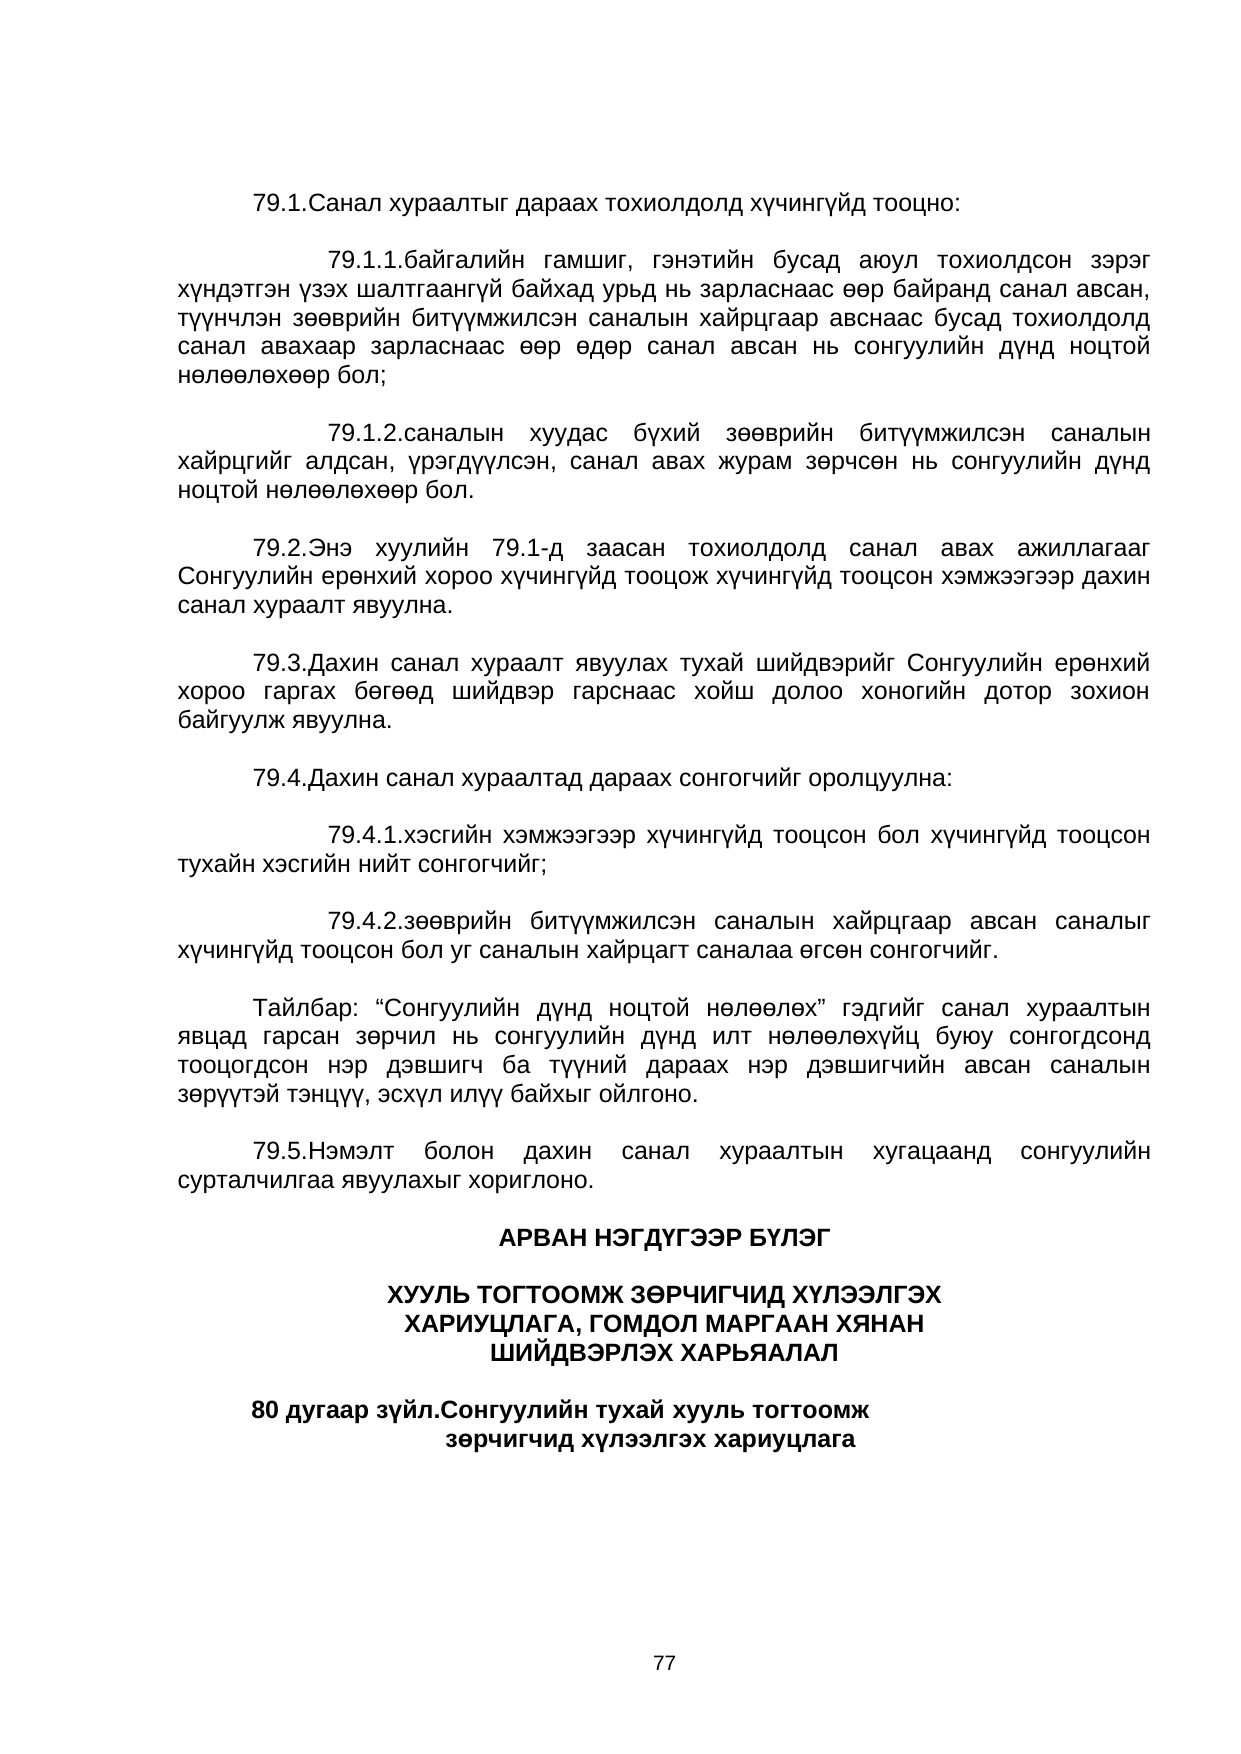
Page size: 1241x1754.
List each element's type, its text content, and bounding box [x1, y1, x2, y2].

text 79.1.Санал хураалтыг дараах тохиолдолд хүчингүйд тооцно: [177, 188, 1152, 216]
text 79.4.1.хэсгийн хэмжээгээр хүчингүйд тооцсон бол хүчингүйд тооцсон тухайн хэсгийн нийт сонгогчийг; [177, 820, 1152, 878]
text 79.5.Нэмэлт болон дахин санал хураалтын хугацаанд сонгуулийн сурталчилгаа явуулахыг хориглоно. [177, 1136, 1152, 1194]
text АРВАН НЭГДҮГЭЭР БҮЛЭГ [177, 1223, 1152, 1251]
text 79.4.2.зөөврийн битүүмжилсэн саналын хайрцгаар авсан саналыг хүчингүйд тооцсон бол уг саналын хайрцагт саналаа өгсөн сонгогчийг. [177, 906, 1152, 964]
text 79.1.2.саналын хуудас бүхий зөөврийн битүүмжилсэн саналын хайрцгийг алдсан, үрэгдүүлсэн, санал авах журам зөрчсөн нь сонгуулийн дүнд ноцтой нөлөөлөхөөр бол. [177, 418, 1152, 504]
text 80 дугаар зүйл.Сонгуулийн тухай хууль тогтоомж [251, 1395, 1152, 1424]
text 79.3.Дахин санал хураалт явуулах тухай шийдвэрийг Сонгуулийн ерөнхий хороо гаргах бөгөөд шийдвэр гарснаас хойш долоо хоногийн дотор зохион байгуулж явуулна. [177, 648, 1152, 734]
text 79.2.Энэ хуулийн 79.1-д заасан тохиолдолд санал авах ажиллагааг Сонгуулийн ерөнхий хороо хүчингүйд тооцож хүчингүйд тооцсон хэмжээгээр дахин санал хураалт явуулна. [177, 533, 1152, 619]
text 79.1.1.байгалийн гамшиг, гэнэтийн бусад аюул тохиолдсон зэрэг хүндэтгэн үзэх шалтгаангүй байхад урьд нь зарласнаас өөр байранд санал авсан, түүнчлэн зөөврийн битүүмжилсэн саналын хайрцгаар авснаас бусад тохиолдолд санал авахаар зарласнаас өөр өдөр санал авсан нь сонгуулийн дүнд ноцтой нөлөөлөхөөр бол; [177, 245, 1152, 389]
text Тайлбар: “Сонгуулийн дүнд ноцтой нөлөөлөх” гэдгийг санал хураалтын явцад гарсан зөрчил нь сонгуулийн дүнд илт нөлөөлөхүйц буюу сонгогдсонд тооцогдсон нэр дэвшигч ба түүний дараах нэр дэвшигчийн авсан саналын зөрүүтэй тэнцүү, эсхүл илүү байхыг ойлгоно. [177, 993, 1152, 1108]
text ХАРИУЦЛАГА, ГОМДОЛ МАРГААН ХЯНАН [177, 1309, 1152, 1338]
text ХУУЛЬ ТОГТООМЖ ЗӨРЧИГЧИД ХҮЛЭЭЛГЭХ [177, 1280, 1152, 1309]
text 79.4.Дахин санал хураалтад дараах сонгогчийг оролцуулна: [177, 763, 1152, 791]
text ШИЙДВЭРЛЭХ ХАРЬЯАЛАЛ [177, 1338, 1152, 1366]
text зөрчигчид хүлээлгэх хариуцлага [177, 1424, 1152, 1453]
